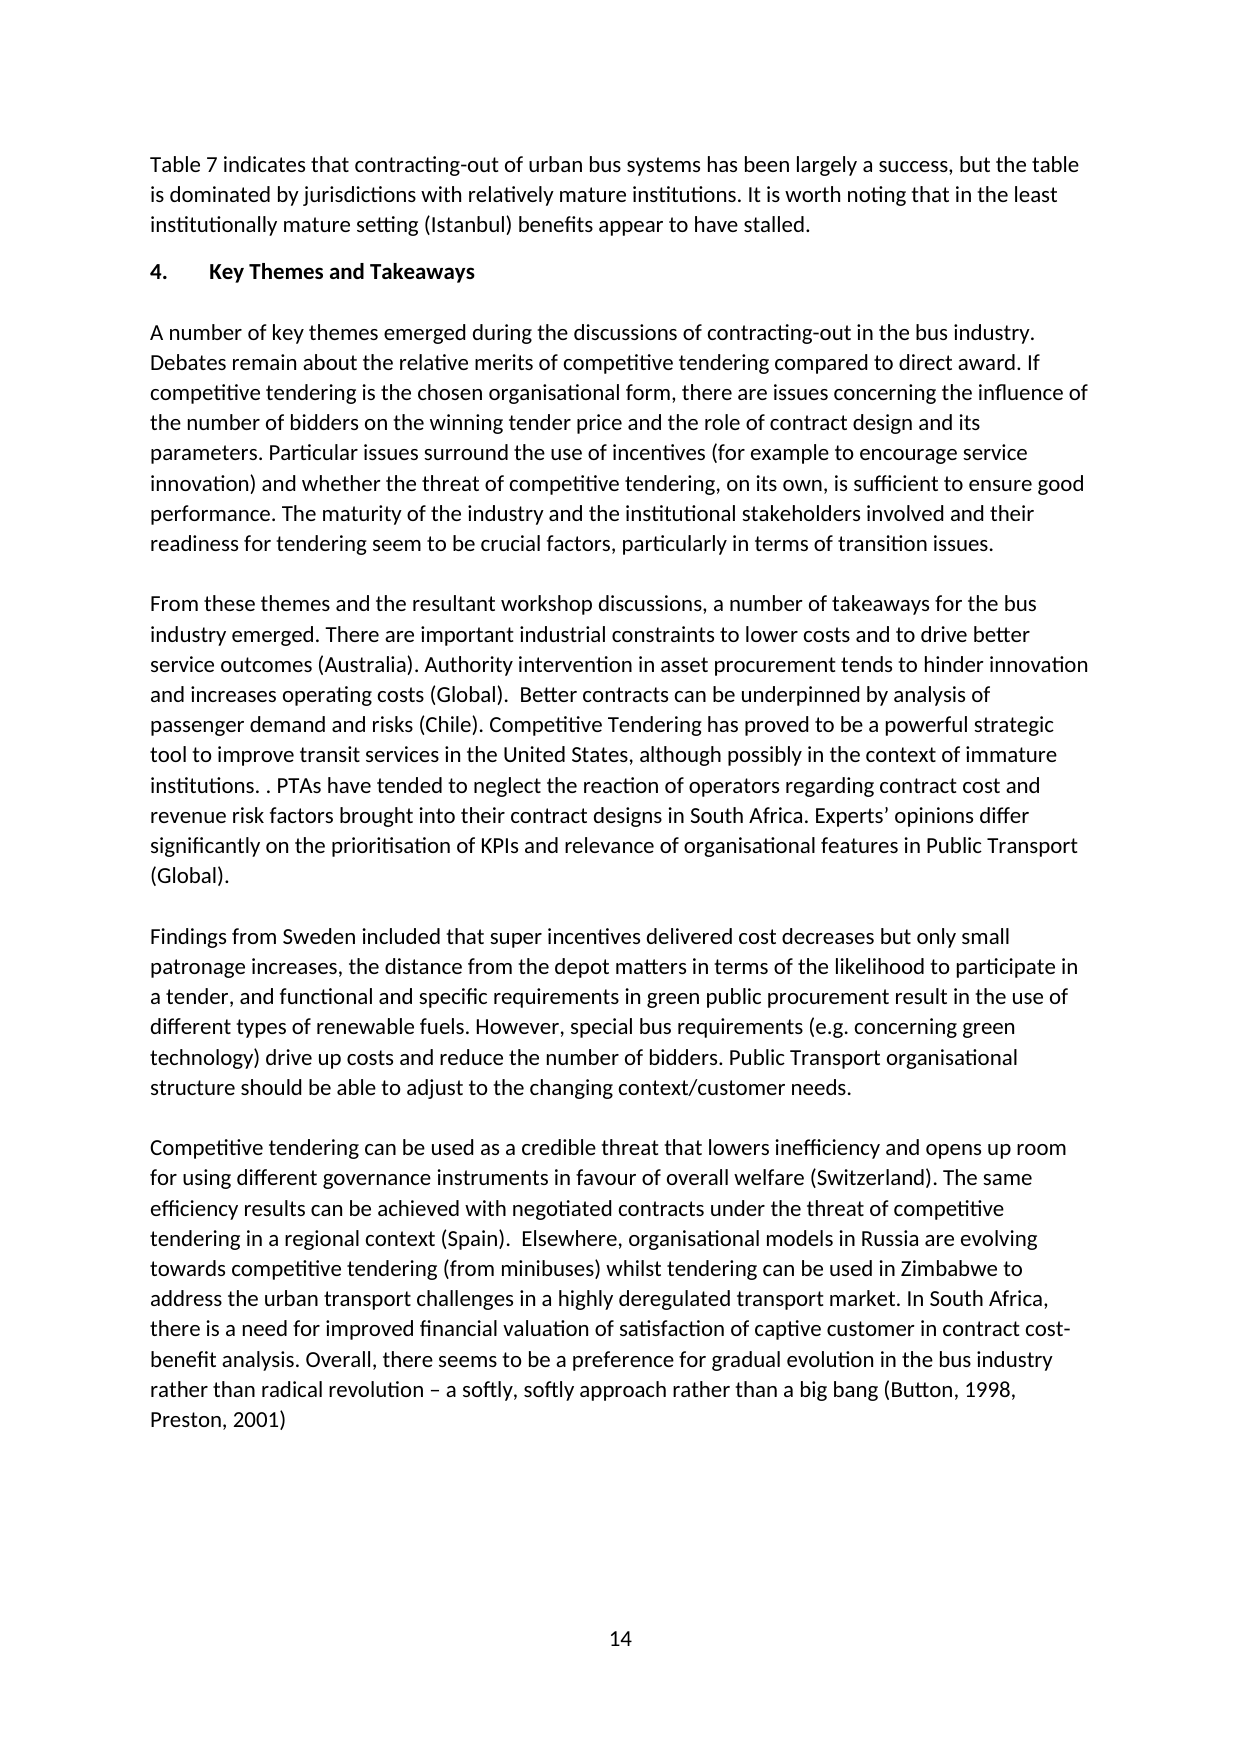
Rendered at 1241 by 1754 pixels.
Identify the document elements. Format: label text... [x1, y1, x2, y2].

list Findings from Sweden included that super incentives delivered cost decreases but only small patronage increases, the distance from the depot matters in terms of the likelihood to participate in a tender, and functional and specific requirements in green public procurement result in the use of different types of renewable fuels. However, special bus requirements (e.g. concerning green technology) drive up costs and reduce the number of bidders. Public Transport organisational structure should be able to adjust to the changing context/customer needs. [150, 922, 1090, 1101]
list From these themes and the resultant workshop discussions, a number of takeaways for the bus industry emerged. There are important industrial constraints to lower costs and to drive better service outcomes (Australia). Authority intervention in asset procurement tends to hinder innovation and increases operating costs (Global). Better contracts can be underpinned by analysis of passenger demand and risks (Chile). Competitive Tendering has proved to be a powerful strategic tool to improve transit services in the United States, although possibly in the context of immature institutions. . PTAs have tended to neglect the reaction of operators regarding contract cost and revenue risk factors brought into their contract designs in South Africa. Experts’ opinions differ significantly on the prioritisation of KPIs and relevance of organisational features in Public Transport (Global). [150, 589, 1090, 889]
text Table 7 indicates that contracting-out of urban bus systems has been largely a success, but the table is dominated by jurisdictions with relatively mature institutions. It is worth noting that in the least institutionally mature setting (Istanbul) benefits appear to have stalled. [150, 150, 1090, 238]
list A number of key themes emerged during the discussions of contracting-out in the bus industry. Debates remain about the relative merits of competitive tendering compared to direct award. If competitive tendering is the chosen organisational form, there are issues concerning the influence of the number of bidders on the winning tender price and the role of contract design and its parameters. Particular issues surround the use of incentives (for example to encourage service innovation) and whether the threat of competitive tendering, on its own, is sufficient to ensure good performance. The maturity of the industry and the institutional stakeholders involved and their readiness for tendering seem to be crucial factors, particularly in terms of transition issues. [150, 318, 1090, 557]
list Competitive tendering can be used as a credible threat that lowers inefficiency and opens up room for using different governance instruments in favour of overall welfare (Switzerland). The same efficiency results can be achieved with negotiated contracts under the threat of competitive tendering in a regional context (Spain). Elsewhere, organisational models in Russia are evolving towards competitive tendering (from minibuses) whilst tendering can be used in Zimbabwe to address the urban transport challenges in a highly deregulated transport market. In South Africa, there is a need for improved financial valuation of satisfaction of captive customer in contract cost-benefit analysis. Overall, there seems to be a preference for gradual evolution in the bus industry rather than radical revolution – a softly, softly approach rather than a big bang (Button, 1998, Preston, 2001) [150, 1133, 1090, 1433]
list Key Themes and Takeaways [150, 257, 1090, 285]
